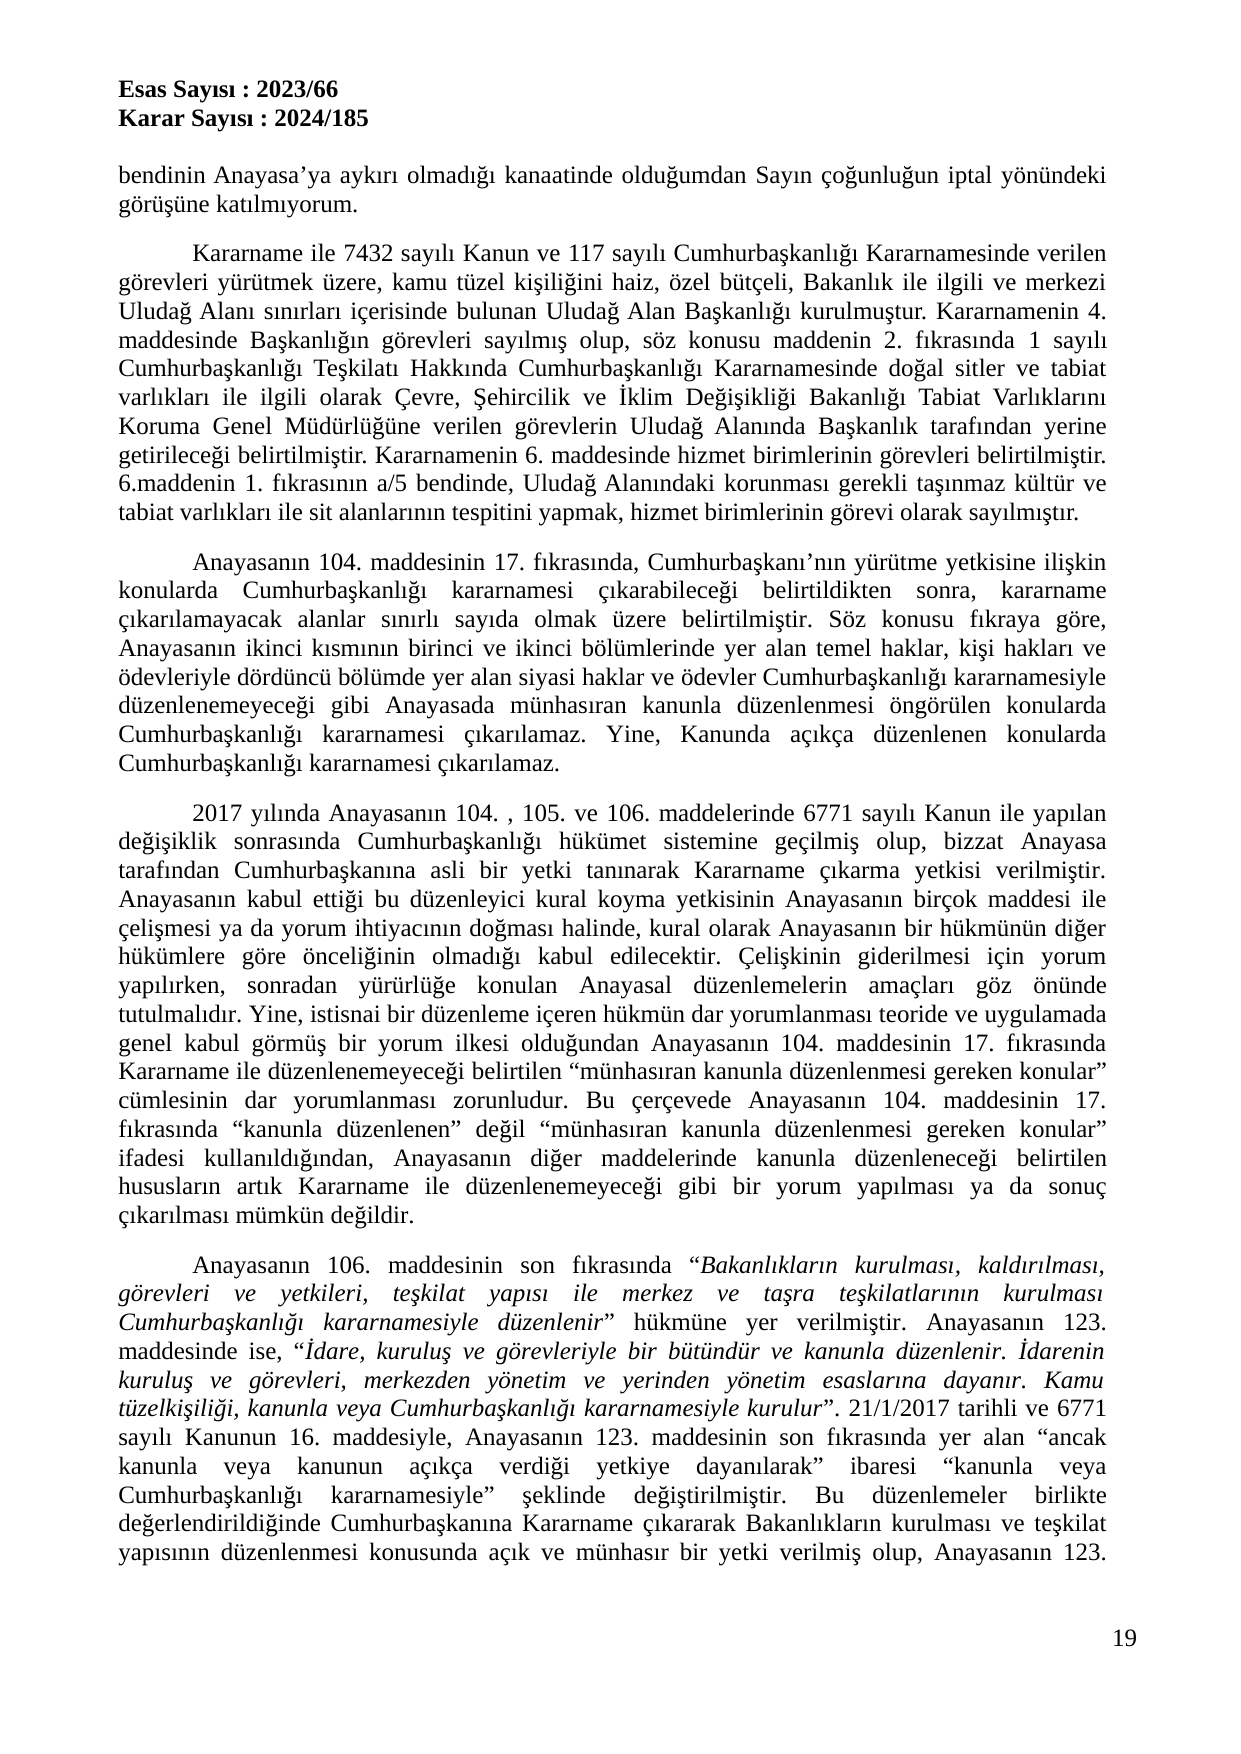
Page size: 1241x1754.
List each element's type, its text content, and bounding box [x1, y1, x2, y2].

text Kararname ile 7432 sayılı Kanun ve 117 sayılı Cumhurbaşkanlığı Kararnamesinde verilen görevleri yürütmek üzere, kamu tüzel kişiliğini haiz, özel bütçeli, Bakanlık ile ilgili ve merkezi Uludağ Alanı sınırları içerisinde bulunan Uludağ Alan Başkanlığı kurulmuştur. Kararnamenin 4. maddesinde Başkanlığın görevleri sayılmış olup, söz konusu maddenin 2. fıkrasında 1 sayılı Cumhurbaşkanlığı Teşkilatı Hakkında Cumhurbaşkanlığı Kararnamesinde doğal sitler ve tabiat varlıkları ile ilgili olarak Çevre, Şehircilik ve İklim Değişikliği Bakanlığı Tabiat Varlıklarını Koruma Genel Müdürlüğüne verilen görevlerin Uludağ Alanında Başkanlık tarafından yerine getirileceği belirtilmiştir. Kararnamenin 6. maddesinde hizmet birimlerinin görevleri belirtilmiştir. 6.maddenin 1. fıkrasının a/5 bendinde, Uludağ Alanındaki korunması gerekli taşınmaz kültür ve tabiat varlıkları ile sit alanlarının tespitini yapmak, hizmet birimlerinin görevi olarak sayılmıştır. [118, 238, 1107, 526]
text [118, 1250, 1107, 1566]
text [118, 160, 1107, 218]
text 2017 yılında Anayasanın 104. , 105. ve 106. maddelerinde 6771 sayılı Kanun ile yapılan değişiklik sonrasında Cumhurbaşkanlığı hükümet sistemine geçilmiş olup, bizzat Anayasa tarafından Cumhurbaşkanına asli bir yetki tanınarak Kararname çıkarma yetkisi verilmiştir. Anayasanın kabul ettiği bu düzenleyici kural koyma yetkisinin Anayasanın birçok maddesi ile çelişmesi ya da yorum ihtiyacının doğması halinde, kural olarak Anayasanın bir hükmünün diğer hükümlere göre önceliğinin olmadığı kabul edilecektir. Çelişkinin giderilmesi için yorum yapılırken, sonradan yürürlüğe konulan Anayasal düzenlemelerin amaçları göz önünde tutulmalıdır. Yine, istisnai bir düzenleme içeren hükmün dar yorumlanması teoride ve uygulamada genel kabul görmüş bir yorum ilkesi olduğundan Anayasanın 104. maddesinin 17. fıkrasında Kararname ile düzenlenemeyeceği belirtilen “münhasıran kanunla düzenlenmesi gereken konular” cümlesinin dar yorumlanması zorunludur. Bu çerçevede Anayasanın 104. maddesinin 17. fıkrasında “kanunla düzenlenen” değil “münhasıran kanunla düzenlenmesi gereken konular” ifadesi kullanıldığından, Anayasanın diğer maddelerinde kanunla düzenleneceği belirtilen hususların artık Kararname ile düzenlenemeyeceği gibi bir yorum yapılması ya da sonuç çıkarılması mümkün değildir. [118, 798, 1107, 1229]
text Anayasanın 104. maddesinin 17. fıkrasında, Cumhurbaşkanı’nın yürütme yetkisine ilişkin konularda Cumhurbaşkanlığı kararnamesi çıkarabileceği belirtildikten sonra, kararname çıkarılamayacak alanlar sınırlı sayıda olmak üzere belirtilmiştir. Söz konusu fıkraya göre, Anayasanın ikinci kısmının birinci ve ikinci bölümlerinde yer alan temel haklar, kişi hakları ve ödevleriyle dördüncü bölümde yer alan siyasi haklar ve ödevler Cumhurbaşkanlığı kararnamesiyle düzenlenemeyeceği gibi Anayasada münhasıran kanunla düzenlenmesi öngörülen konularda Cumhurbaşkanlığı kararnamesi çıkarılamaz. Yine, Kanunda açıkça düzenlenen konularda Cumhurbaşkanlığı kararnamesi çıkarılamaz. [118, 547, 1107, 777]
